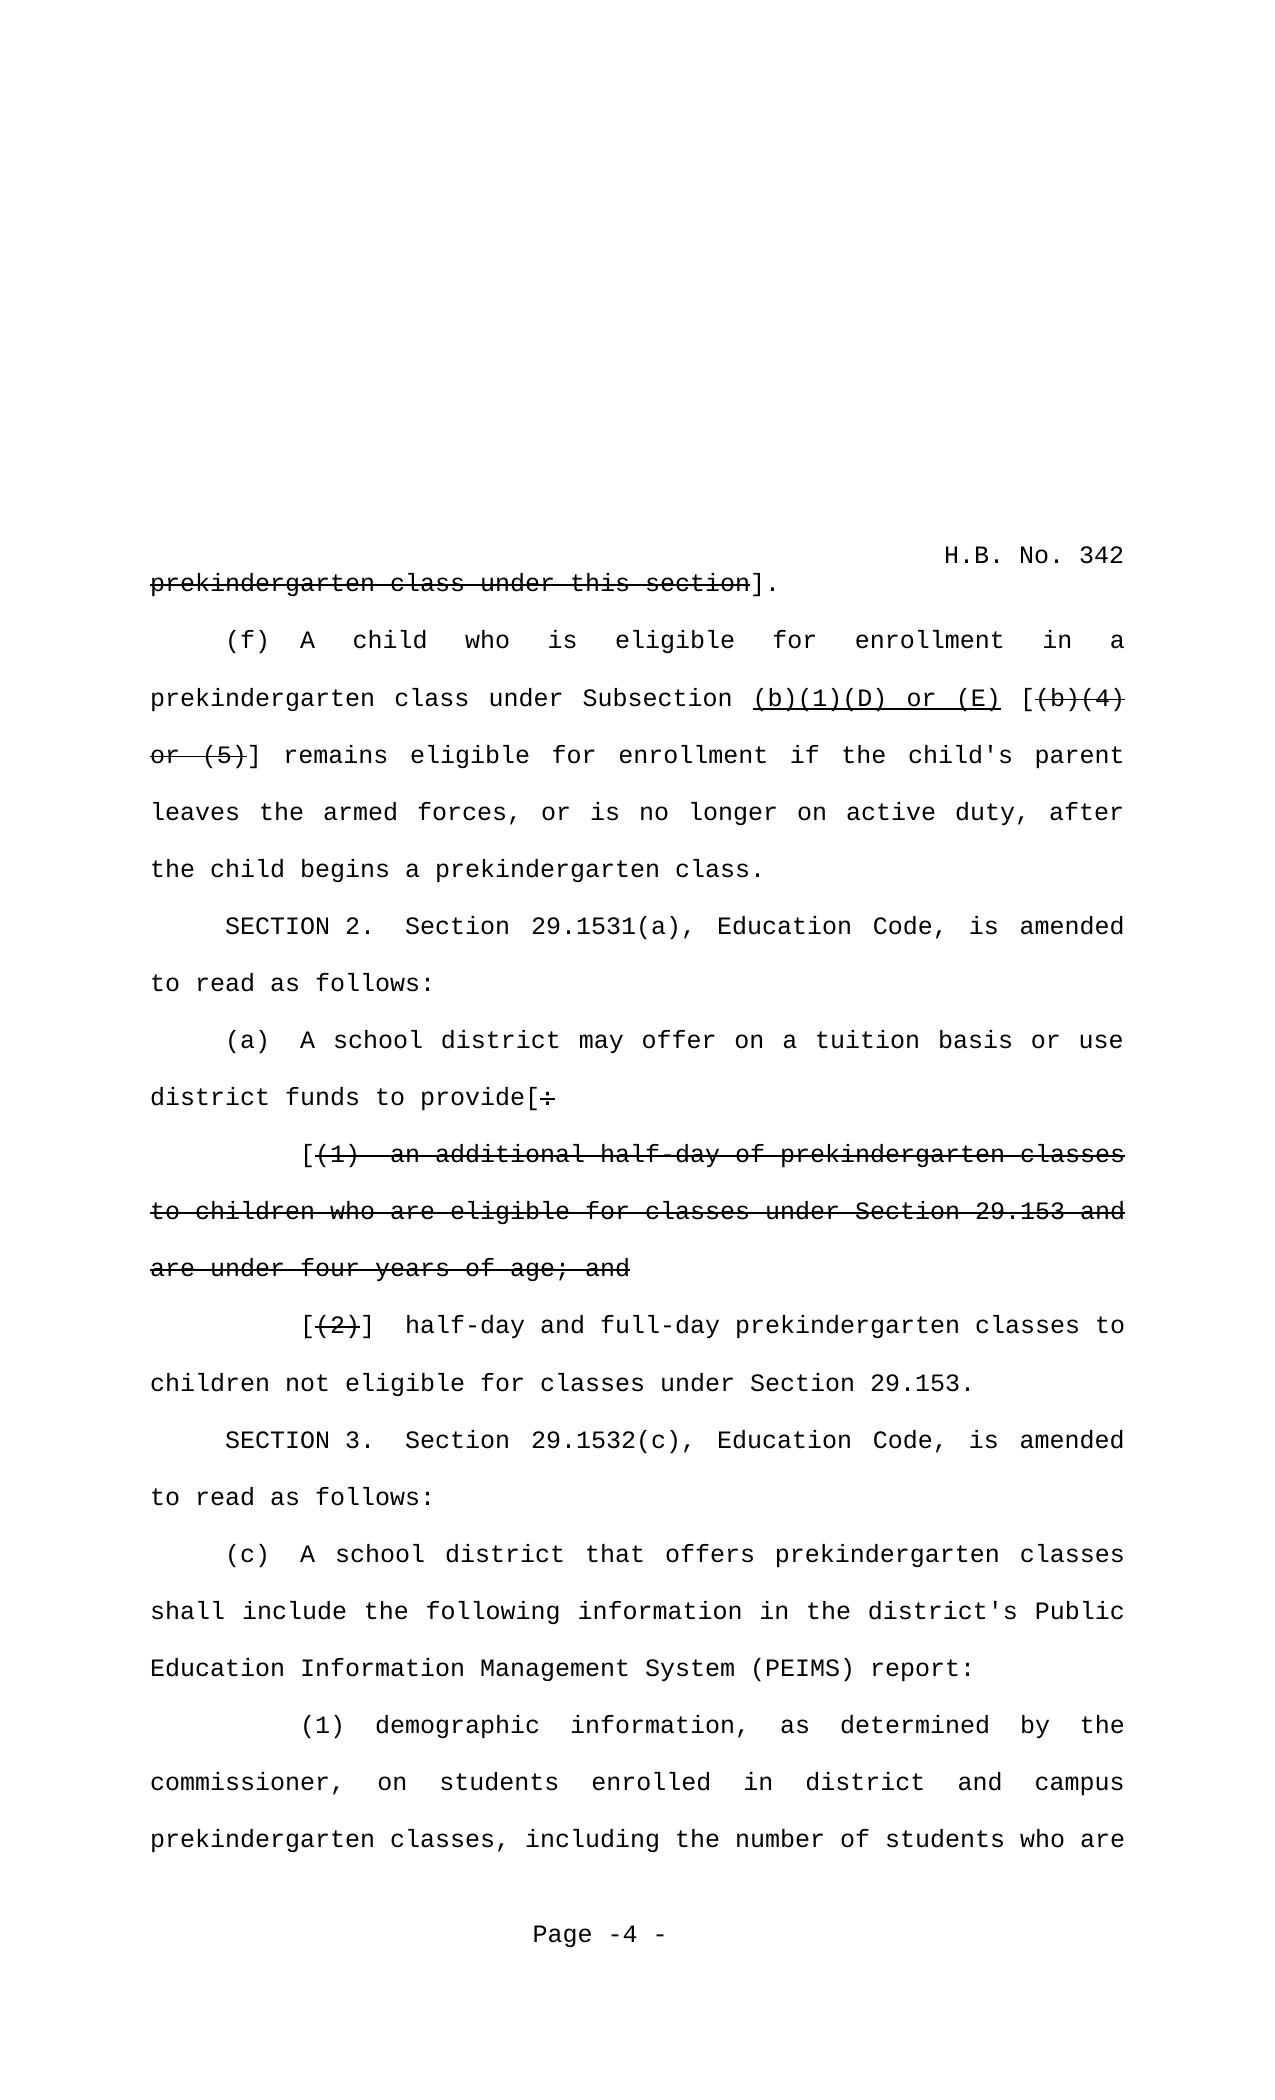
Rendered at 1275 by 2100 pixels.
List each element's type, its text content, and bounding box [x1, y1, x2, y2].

text [(1) an additional half-day of prekindergarten classes to children who are eligible for classes under Section 29.153 and are under four years of age; and [150, 1214, 1125, 1284]
text [(1) an additional half-day of prekindergarten classes to children who are eligible for classes under Section 29.153 and are under four years of age; and [150, 1142, 1125, 1212]
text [150, 571, 1125, 599]
text SECTION 3. Section 29.1532(c), Education Code, is amended to read as follows: [150, 1427, 1125, 1513]
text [150, 1712, 1125, 1855]
text (f) A child who is eligible for enrollment in a prekindergarten class under Subsection (b)(1)(D) or (E) [(b)(4) or (5)] remains eligible for enrollment if the child's parent leaves the armed forces, or is no longer on active duty, after the child begins a prekindergarten class. [150, 628, 1125, 885]
text (c) A school district that offers prekindergarten classes shall include the following information in the district's Public Education Information Management System (PEIMS) report: [150, 1541, 1125, 1684]
text (a) A school district may offer on a tuition basis or use district funds to provide[: [150, 1027, 1125, 1113]
text SECTION 2. Section 29.1531(a), Education Code, is amended to read as follows: [150, 913, 1125, 999]
text [(2)] half-day and full-day prekindergarten classes to children not eligible for classes under Section 29.153. [150, 1313, 1125, 1398]
